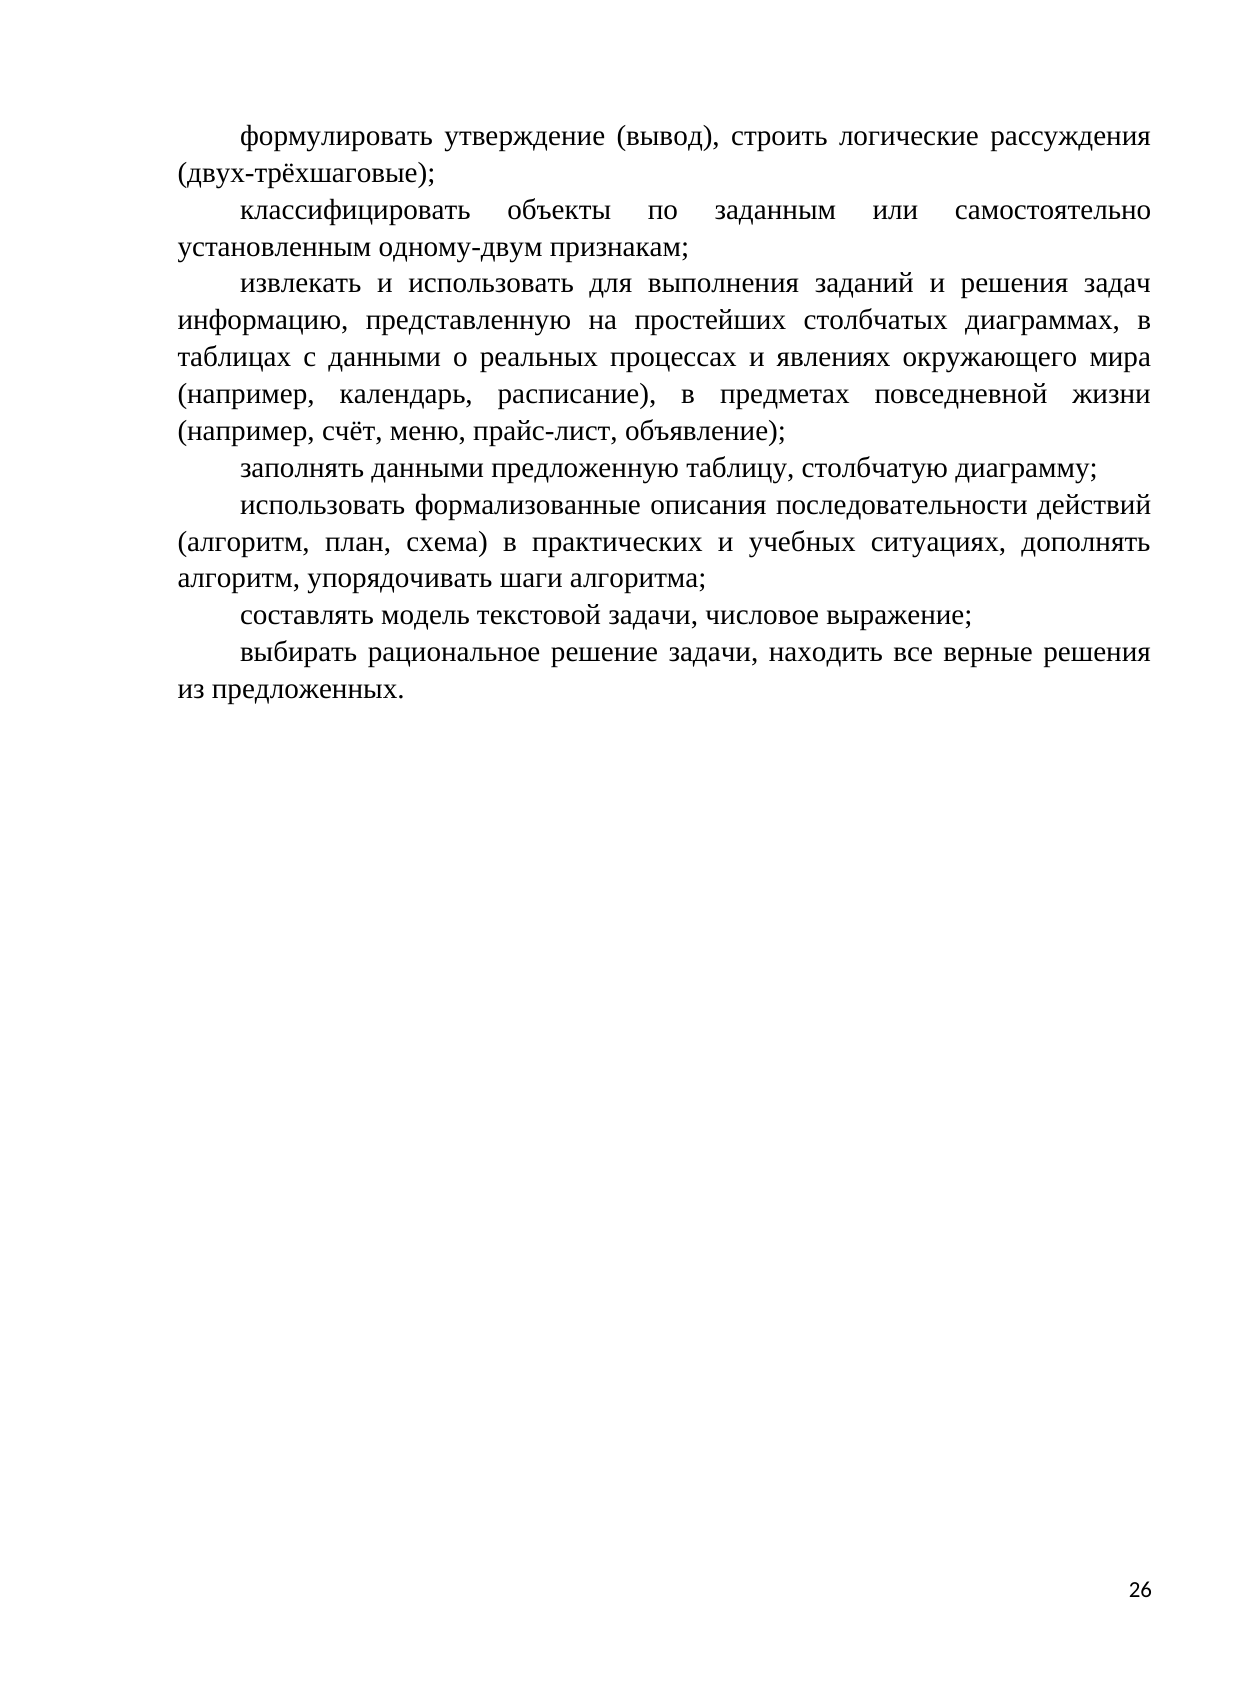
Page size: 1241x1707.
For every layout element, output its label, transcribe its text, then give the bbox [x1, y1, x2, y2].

text формулировать утверждение (вывод), строить логические рассуждения (двух-трёхшаговые); [177, 118, 1152, 188]
text использовать формализованные описания последовательности действий (алгоритм, план, схема) в практических и учебных ситуациях, дополнять алгоритм, упорядочивать шаги алгоритма; [177, 487, 1152, 594]
text составлять модель текстовой задачи, числовое выражение; [177, 597, 1152, 631]
text извлекать и использовать для выполнения заданий и решения задач информацию, представленную на простейших столбчатых диаграммах, в таблицах с данными о реальных процессах и явлениях окружающего мира (например, календарь, расписание), в предметах повседневной жизни (например, счёт, меню, прайс-лист, объявление); [177, 266, 1152, 447]
text классифицировать объекты по заданным или самостоятельно установленным одному-двум признакам; [177, 192, 1152, 262]
text выбирать рациональное решение задачи, находить все верные решения из предложенных. [177, 634, 1152, 705]
text заполнять данными предложенную таблицу, столбчатую диаграмму; [177, 450, 1152, 483]
